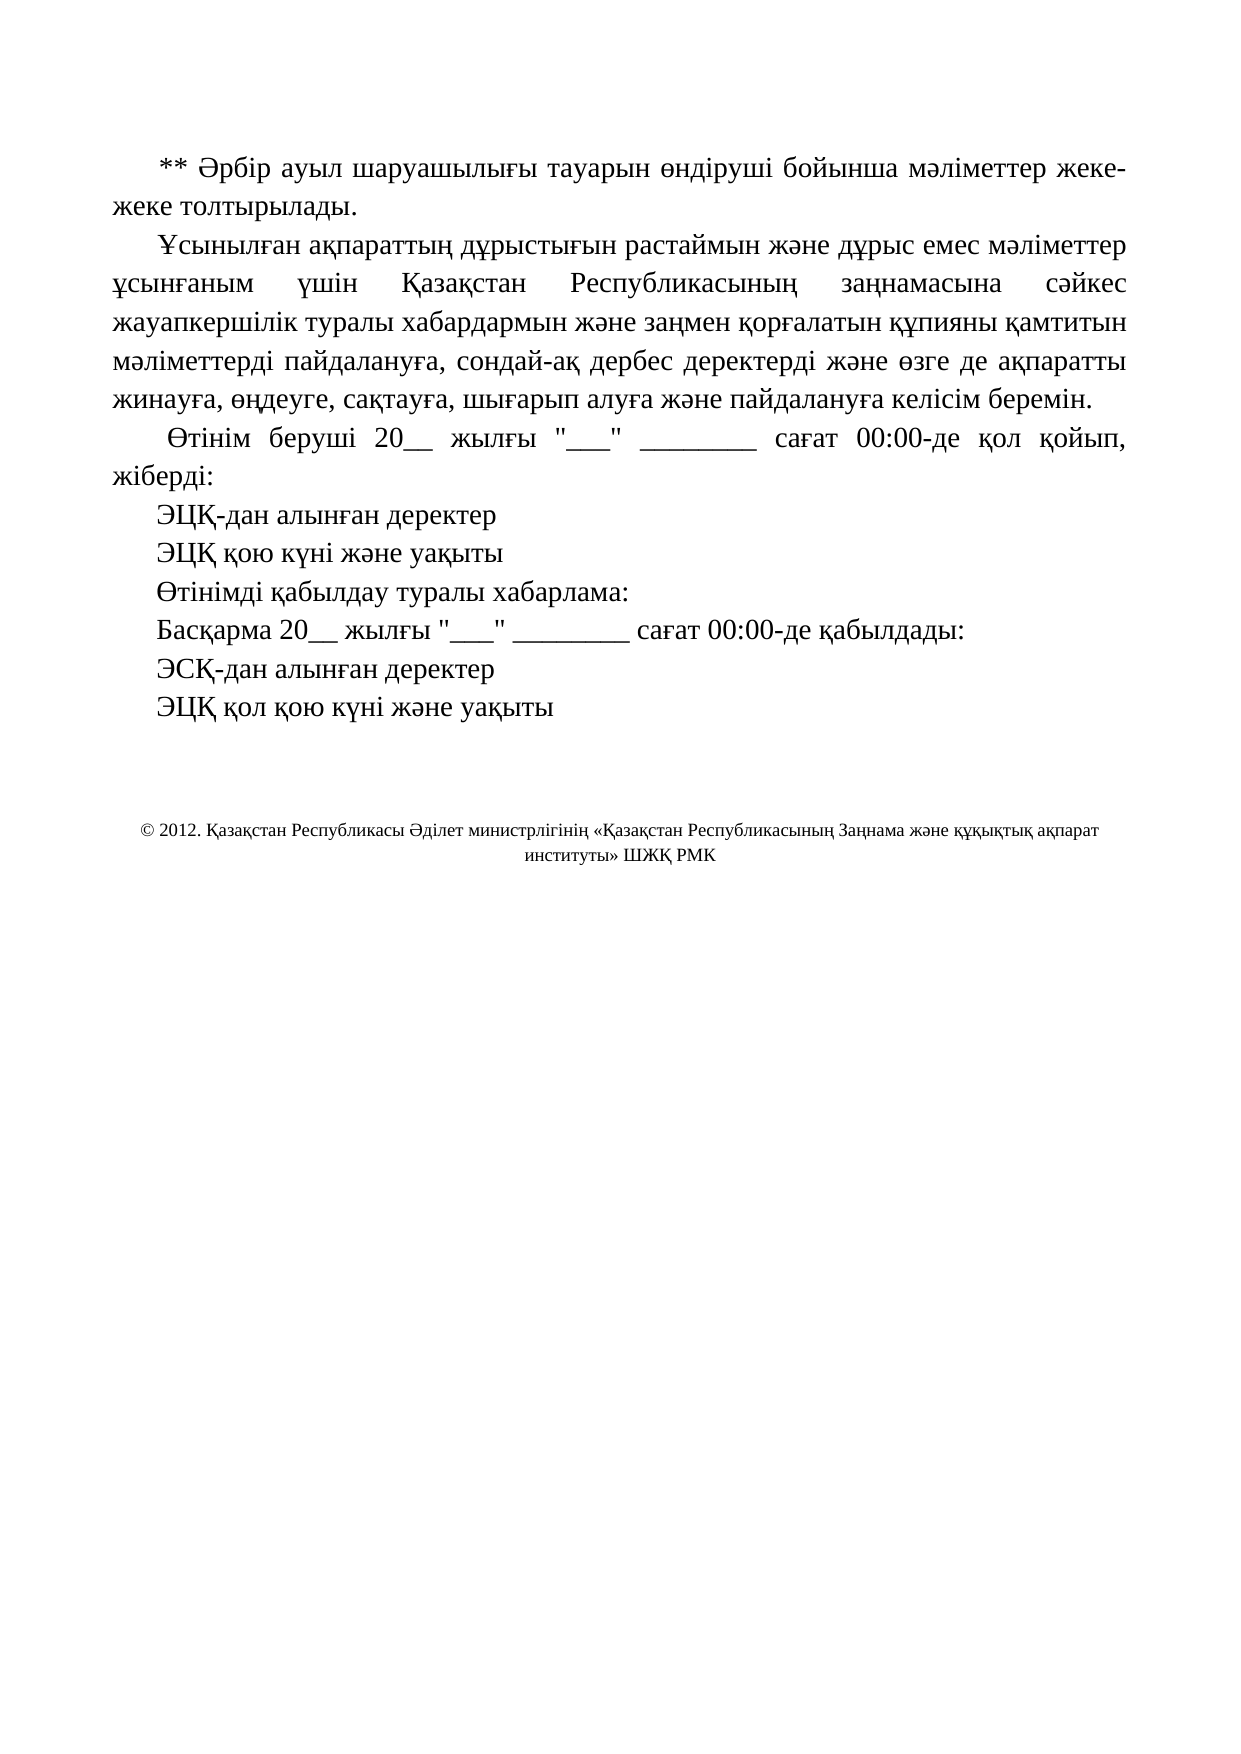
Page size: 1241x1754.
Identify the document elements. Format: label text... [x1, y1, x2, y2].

text ЭЦҚ-дан алынған деректер [112, 497, 1128, 530]
text Басқарма 20__ жылғы "___" ________ сағат 00:00-де қабылдады: [112, 612, 1128, 646]
text Өтінім беруші 20__ жылғы "___" ________ сағат 00:00-де қол қойып, жіберді: [112, 420, 1128, 492]
text ЭЦҚ қол қою күні және уақыты [112, 689, 1128, 723]
text © 2012. Қазақстан Республикасы Әділет министрлігінің «Қазақстан Республикасының Заңнама және құқықтық ақпарат институты» ШЖҚ РМК [112, 819, 1128, 865]
text Өтінімді қабылдау туралы хабарлама: [112, 574, 1128, 607]
text ** Әрбір ауыл шаруашылығы тауарын өндіруші бойынша мәліметтер жеке-жеке толтырылады. [112, 150, 1128, 222]
text Ұсынылған ақпараттың дұрыстығын растаймын және дұрыс емес мәліметтер ұсынғаным үшін Қазақстан Республикасының заңнамасына сәйкес жауапкершілік туралы хабардармын және заңмен қорғалатын құпияны қамтитын мәліметтерді пайдалануға, сондай-ақ дербес деректерді және өзге де ақпаратты жинауға, өңдеуге, сақтауға, шығарып алуға және пайдалануға келісім беремін. [112, 227, 1128, 415]
text ЭЦҚ қою күні және уақыты [112, 535, 1128, 569]
text ЭСҚ-дан алынған деректер [112, 651, 1128, 684]
